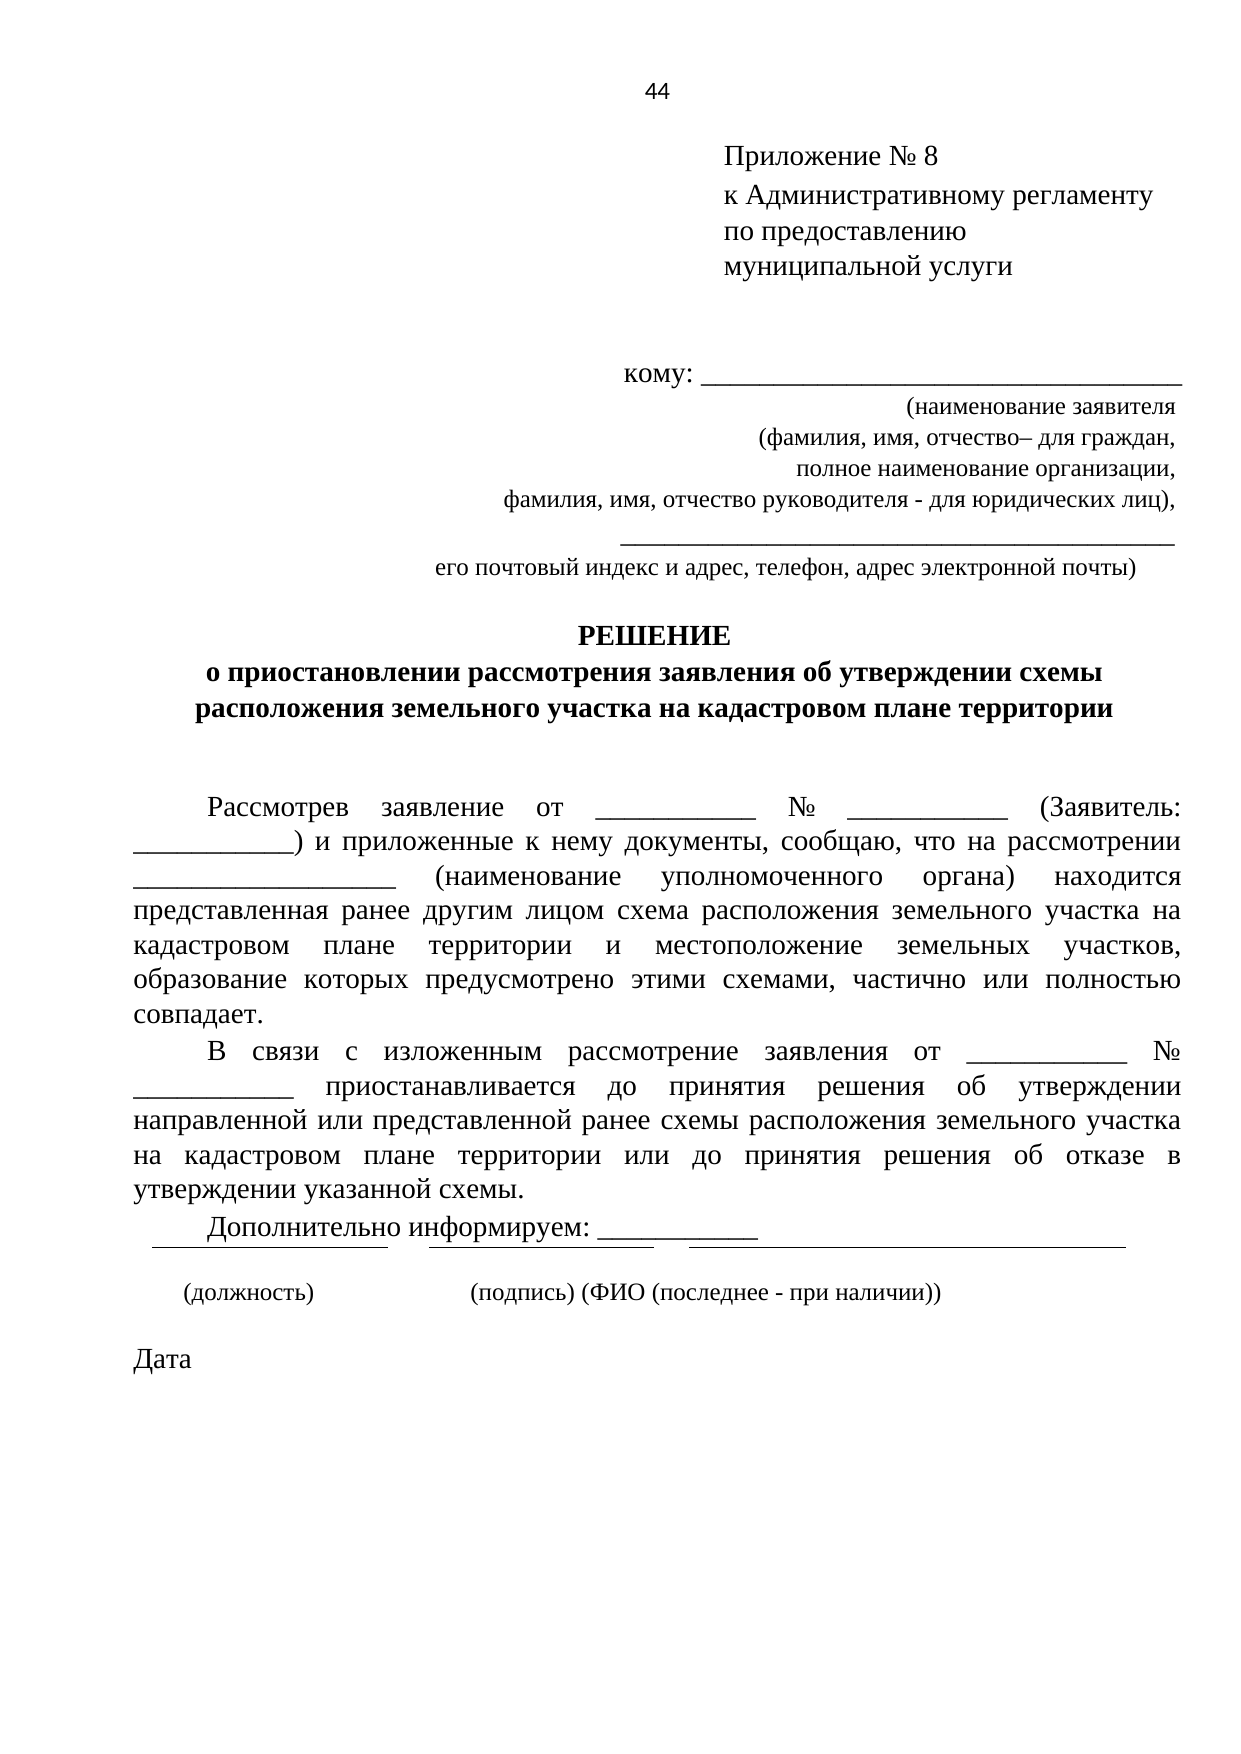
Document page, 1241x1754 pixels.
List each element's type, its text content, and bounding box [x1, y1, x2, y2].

text фамилия, имя, отчество руководителя - для юридических лиц), [133, 484, 1176, 513]
text по предоставлению [133, 213, 1182, 246]
text Приложение № 8 [133, 138, 1182, 172]
text муниципальной услуги [133, 248, 1182, 281]
text РЕШЕНИЕ [133, 618, 1176, 652]
text о приостановлении рассмотрения заявления об утверждении схемы [133, 654, 1176, 688]
text (наименование заявителя [133, 391, 1176, 419]
text полное наименование организации, [133, 453, 1176, 482]
text (должность) (подпись) (ФИО (последнее - при наличии)) [133, 1277, 1189, 1306]
text Дата [133, 1342, 1189, 1375]
text к Административному регламенту [133, 177, 1182, 211]
text Рассмотрев заявление от ___________ № ___________ (Заявитель: ___________) и приложенные к нему документы, сообщаю, что на рассмотрении __________________ (наименование уполномоченного органа) находится представленная ранее другим лицом схема расположения земельного участка на кадастровом плане территории и местоположение земельных участков, образование которых предусмотрено этими схемами, частично или полностью совпадает. [133, 789, 1182, 1029]
text В связи с изложенным рассмотрение заявления от ___________ № ___________ приостанавливается до принятия решения об утверждении направленной или представленной ранее схемы расположения земельного участка на кадастровом плане территории или до принятия решения об отказе в утверждении указанной схемы. [133, 1033, 1182, 1205]
text расположения земельного участка на кадастровом плане территории [133, 691, 1176, 724]
text ______________________________________ [133, 515, 1174, 549]
text (фамилия, имя, отчество– для граждан, [133, 422, 1176, 451]
text кому: _________________________________ [133, 356, 1182, 389]
text его почтовый индекс и адрес, телефон, адрес электронной почты) [133, 552, 1137, 581]
text Дополнительно информируем: ___________ [133, 1209, 1182, 1242]
